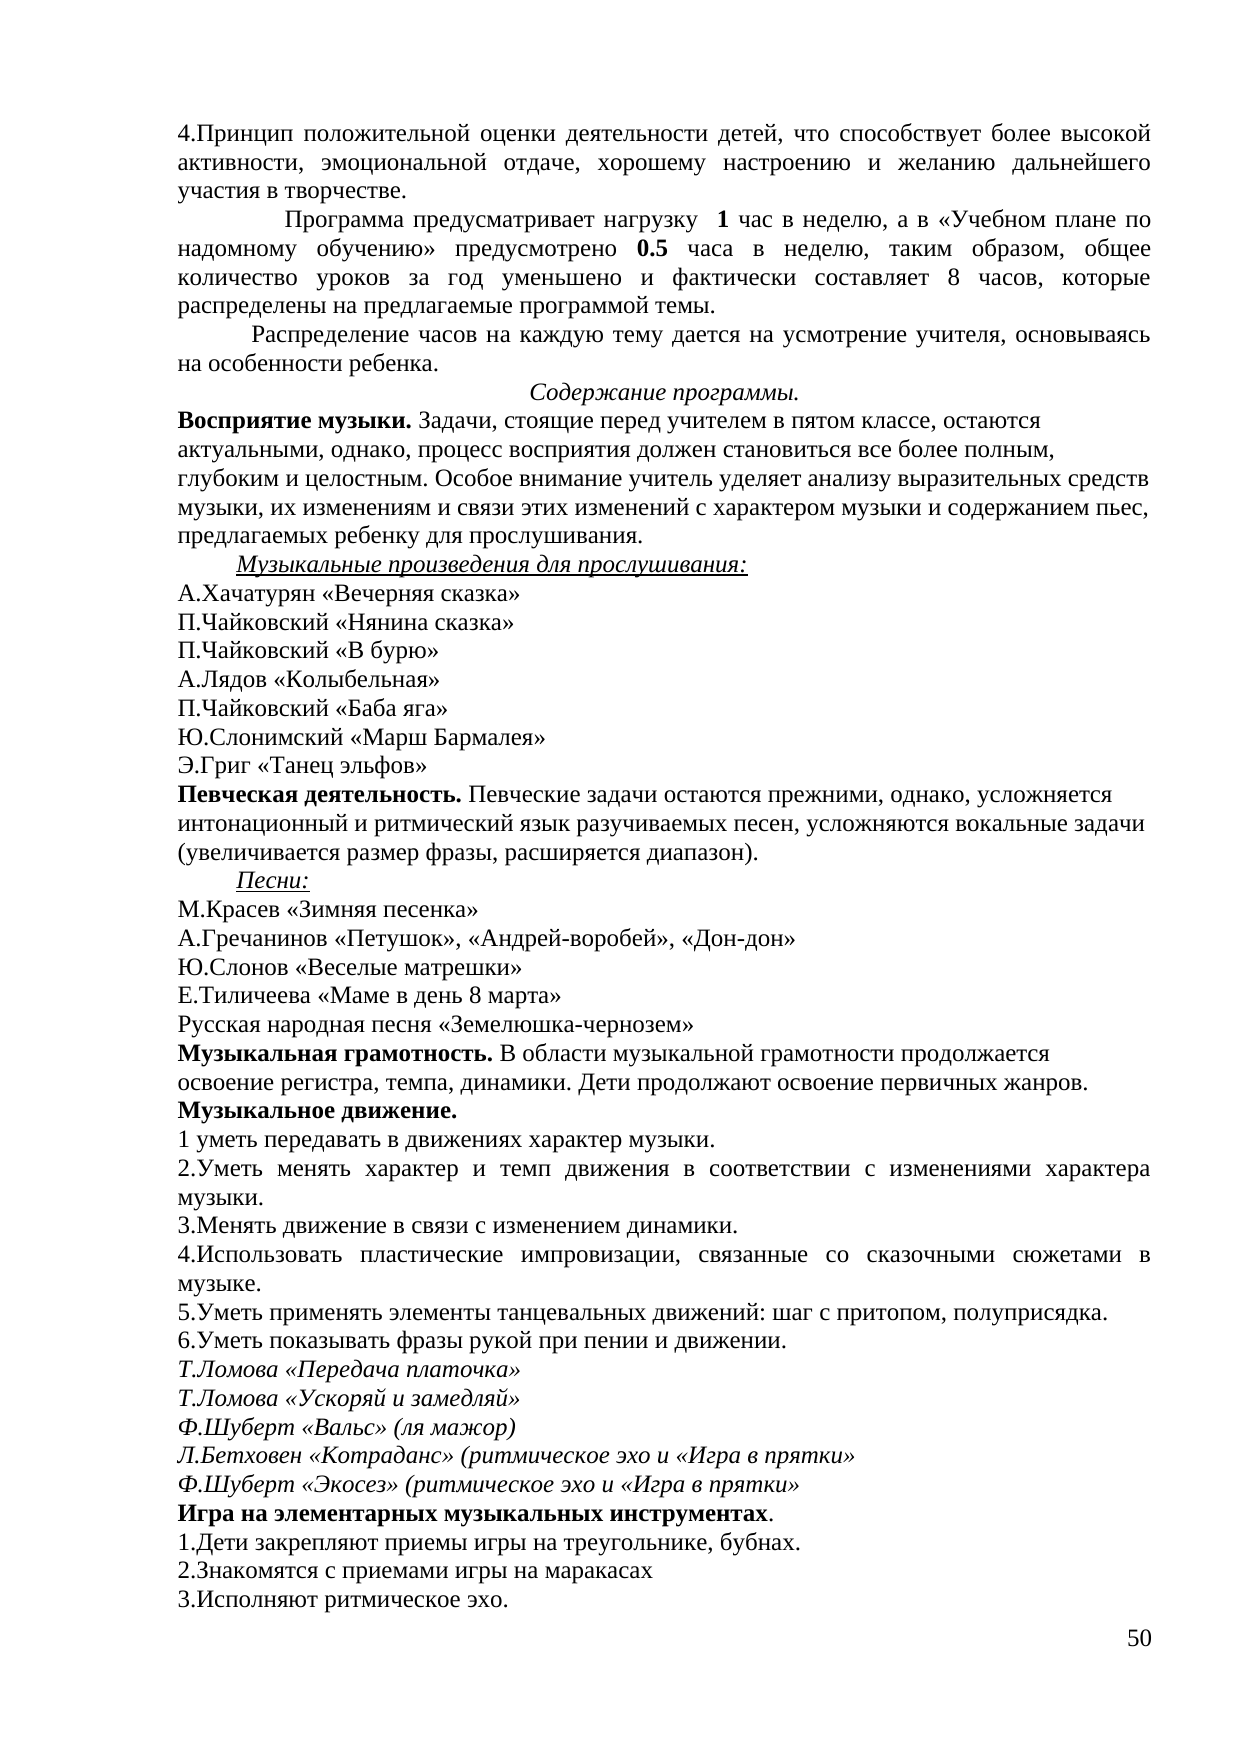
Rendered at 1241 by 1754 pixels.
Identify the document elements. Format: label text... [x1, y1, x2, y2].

text Музыкальная грамотность. В области музыкальной грамотности продолжается освоение регистра, темпа, динамики. Дети продолжают освоение первичных жанров. [177, 1038, 1152, 1096]
text П.Чайковский «В бурю» [177, 636, 1152, 664]
text Музыкальное движение. [177, 1096, 1152, 1124]
text Программа предусматривает нагрузку 1 час в неделю, а в «Учебном плане по надомному обучению» предусмотрено 0.5 часа в неделю, таким образом, общее количество уроков за год уменьшено и фактически составляет 8 часов, которые распределены на предлагаемые программой темы. [177, 204, 1152, 319]
text Т.Ломова «Передача платочка» [177, 1354, 1152, 1383]
text Л.Бетховен «Котраданс» (ритмическое эхо и «Игра в прятки» [177, 1441, 1152, 1469]
text Содержание программы. [177, 377, 1152, 406]
text Е.Тиличеева «Маме в день 8 марта» [177, 981, 1152, 1009]
text А.Лядов «Колыбельная» [177, 664, 1152, 693]
text Распределение часов на каждую тему дается на усмотрение учителя, основываясь на особенности ребенка. [177, 319, 1152, 377]
text Ф.Шуберт «Экосез» (ритмическое эхо и «Игра в прятки» [177, 1469, 1152, 1498]
text Песни: [177, 866, 1152, 894]
text 2.Знакомятся с приемами игры на маракасах [177, 1556, 1152, 1584]
text Т.Ломова «Ускоряй и замедляй» [177, 1383, 1152, 1412]
text 2.Уметь менять характер и темп движения в соответствии с изменениями характера музыки. [177, 1153, 1152, 1211]
text Русская народная песня «Земелюшка-чернозем» [177, 1009, 1152, 1038]
text Ю.Слонимский «Марш Бармалея» [177, 722, 1152, 751]
text 1.Дети закрепляют приемы игры на треугольнике, бубнах. [177, 1527, 1152, 1556]
text 1 уметь передавать в движениях характер музыки. [177, 1124, 1152, 1153]
text Игра на элементарных музыкальных инструментах. [177, 1498, 1152, 1527]
text 4.Принцип положительной оценки деятельности детей, что способствует более высокой активности, эмоциональной отдаче, хорошему настроению и желанию дальнейшего участия в творчестве. [177, 118, 1152, 204]
text М.Красев «Зимняя песенка» [177, 894, 1152, 923]
text Певческая деятельность. Певческие задачи остаются прежними, однако, усложняется интонационный и ритмический язык разучиваемых песен, усложняются вокальные задачи (увеличивается размер фразы, расширяется диапазон). [177, 779, 1152, 866]
text Ю.Слонов «Веселые матрешки» [177, 952, 1152, 981]
text 3.Исполняют ритмическое эхо. [177, 1584, 1152, 1613]
text А.Хачатурян «Вечерняя сказка» [177, 578, 1152, 607]
text 4.Использовать пластические импровизации, связанные со сказочными сюжетами в музыке. [177, 1239, 1152, 1297]
text П.Чайковский «Нянина сказка» [177, 607, 1152, 636]
text Ф.Шуберт «Вальс» (ля мажор) [177, 1412, 1152, 1441]
text 6.Уметь показывать фразы рукой при пении и движении. [177, 1326, 1152, 1354]
text П.Чайковский «Баба яга» [177, 693, 1152, 722]
text 5.Уметь применять элементы танцевальных движений: шаг с притопом, полуприсядка. [177, 1297, 1152, 1326]
text Э.Григ «Танец эльфов» [177, 751, 1152, 779]
text А.Гречанинов «Петушок», «Андрей-воробей», «Дон-дон» [177, 923, 1152, 952]
text 3.Менять движение в связи с изменением динамики. [177, 1211, 1152, 1239]
text Музыкальные произведения для прослушивания: [177, 549, 1152, 578]
text Восприятие музыки. Задачи, стоящие перед учителем в пятом классе, остаются актуальными, однако, процесс восприятия должен становиться все более полным, глубоким и целостным. Особое внимание учитель уделяет анализу выразительных средств музыки, их изменениям и связи этих изменений с характером музыки и содержанием пьес, предлагаемых ребенку для прослушивания. [177, 406, 1152, 549]
